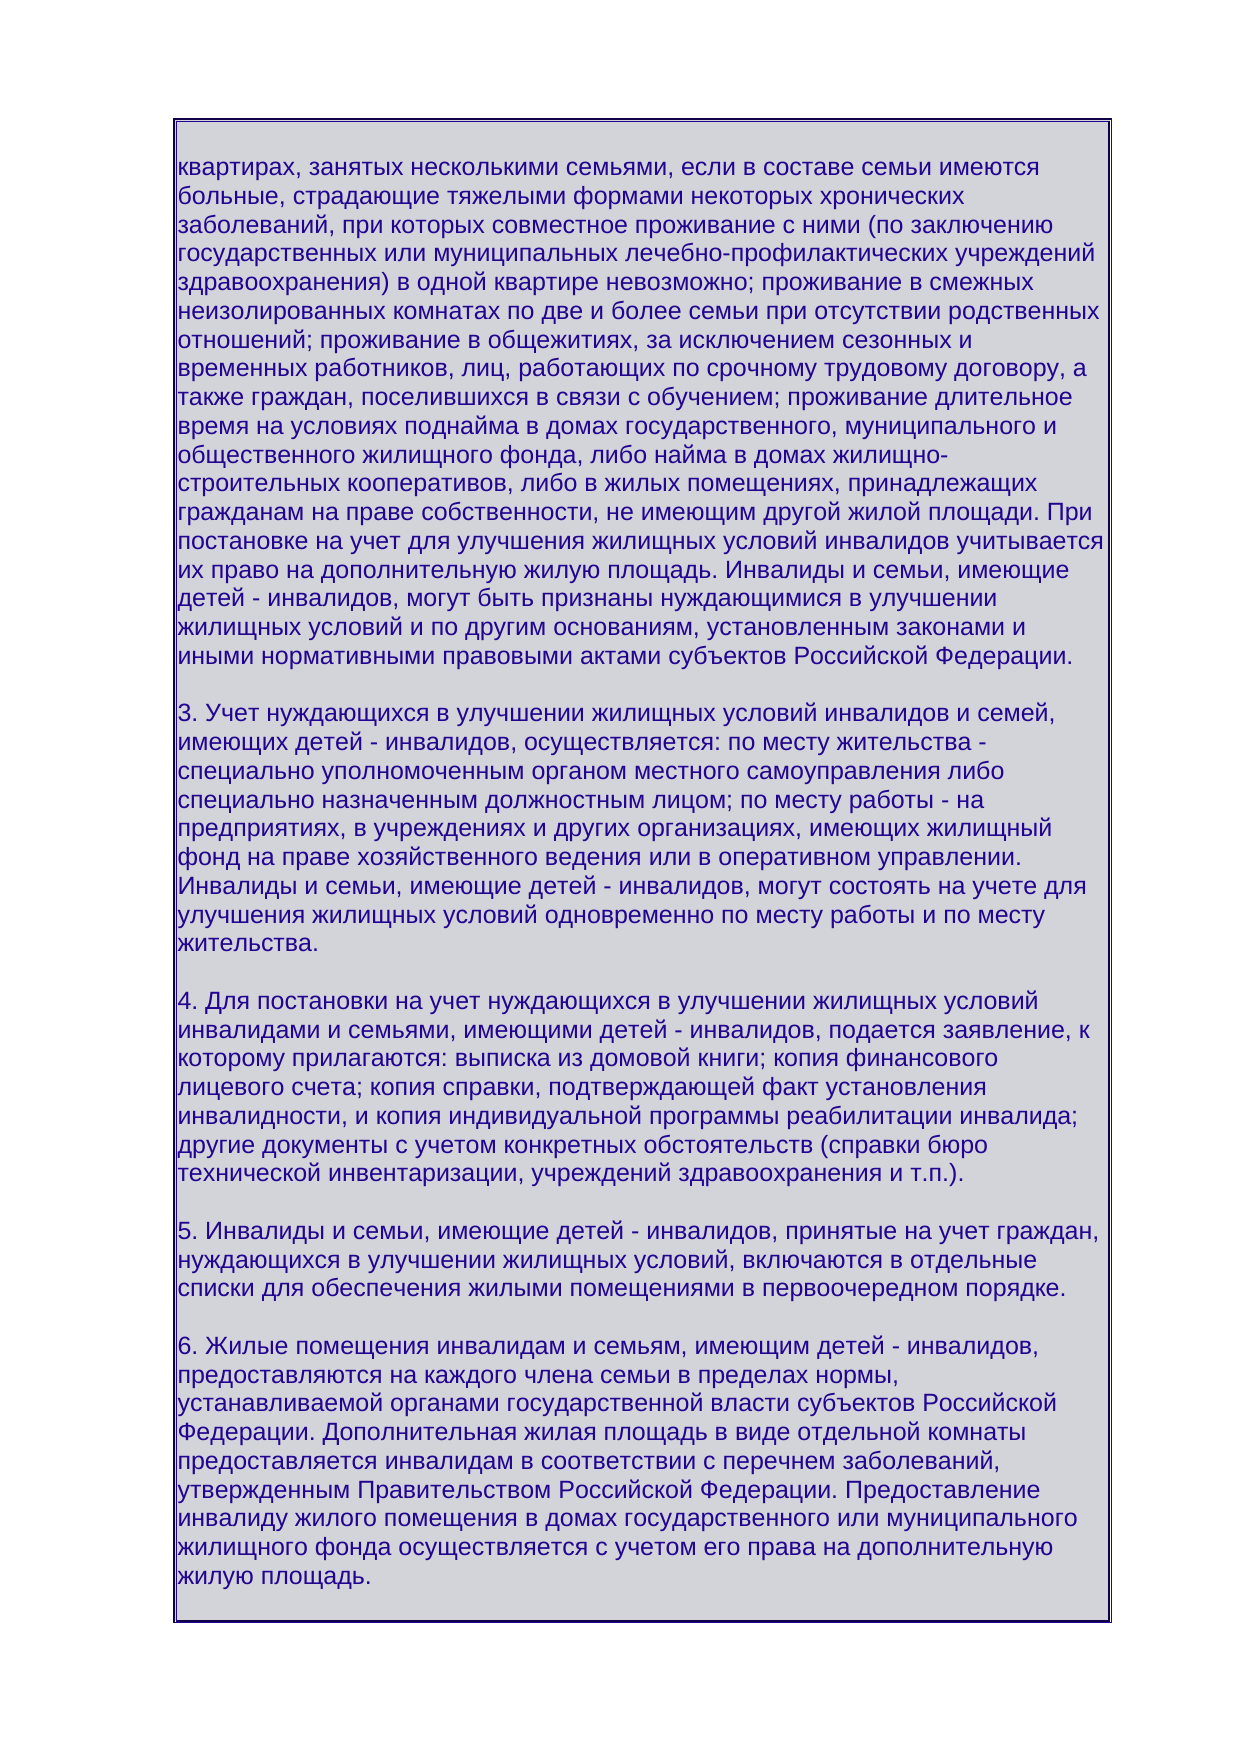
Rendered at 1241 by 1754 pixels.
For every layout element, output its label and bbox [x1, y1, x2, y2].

table_cell [177, 122, 1108, 1620]
